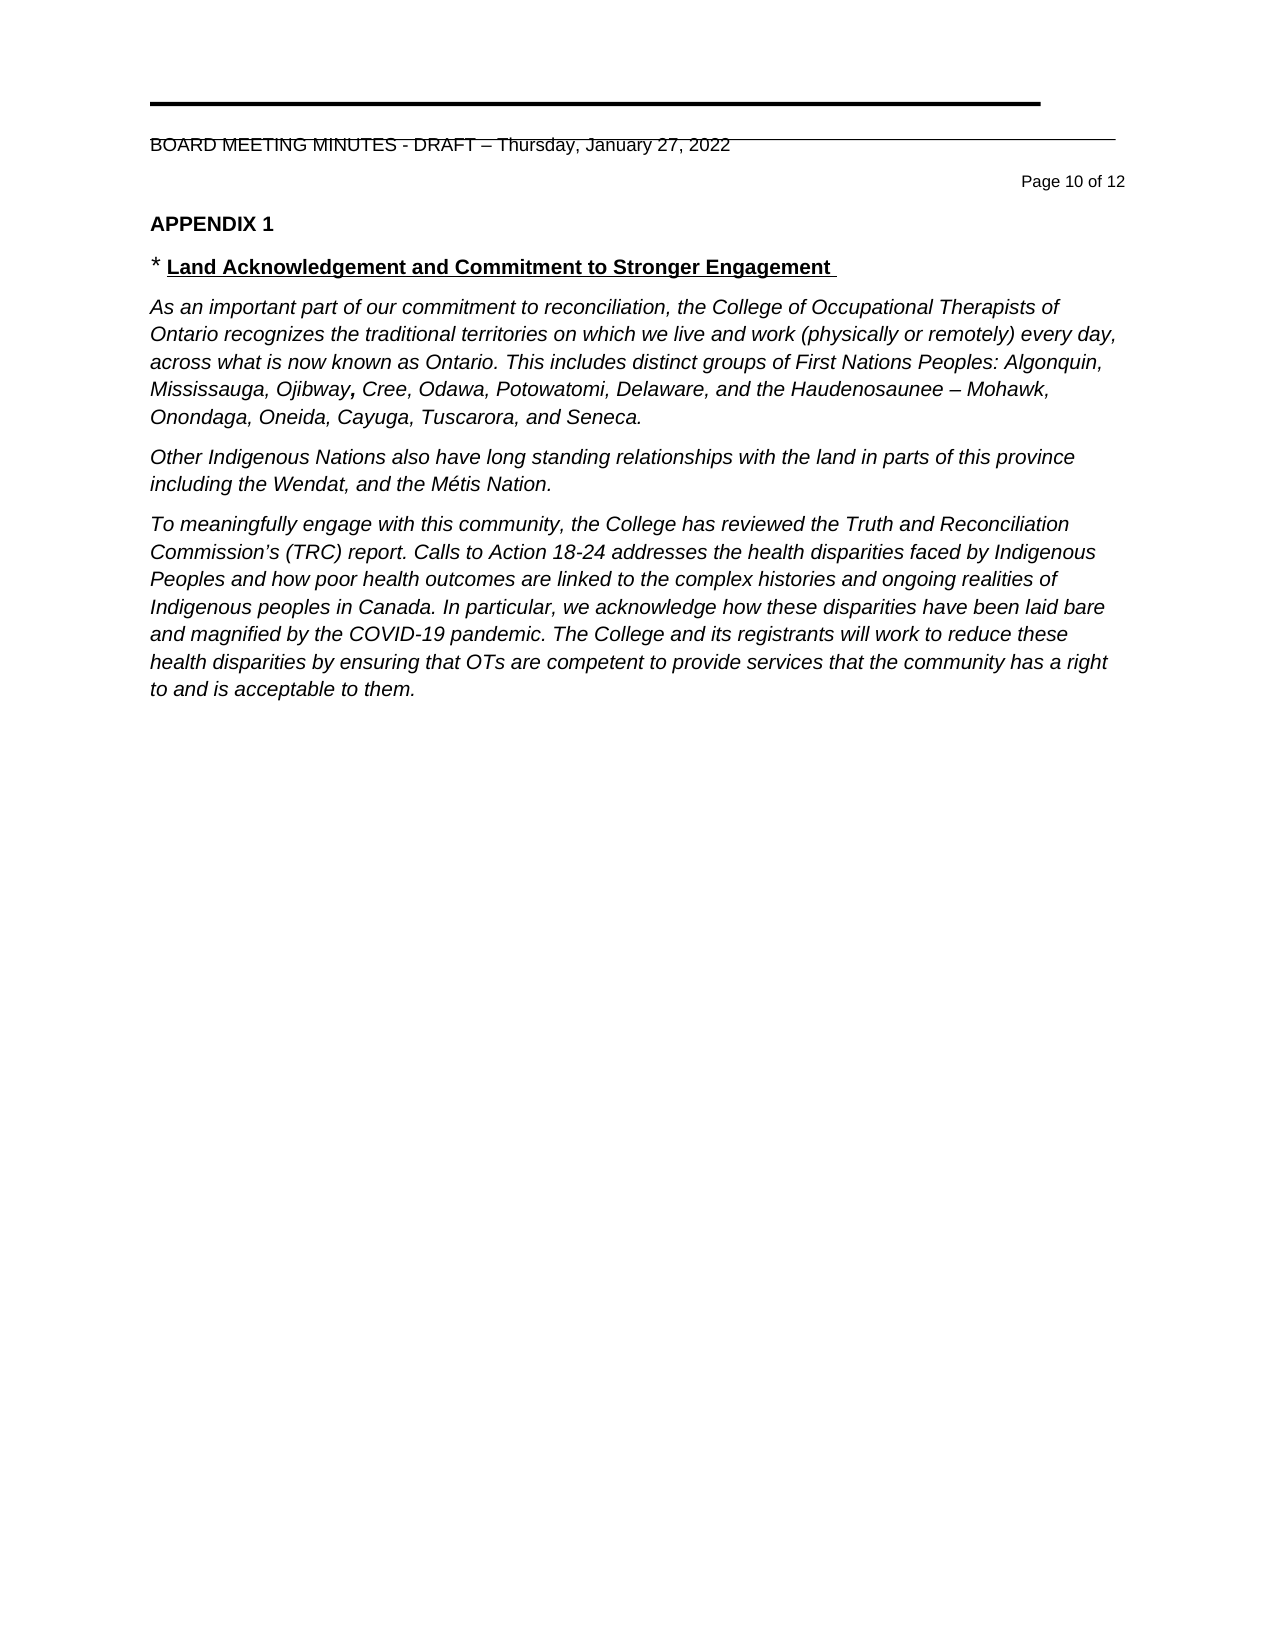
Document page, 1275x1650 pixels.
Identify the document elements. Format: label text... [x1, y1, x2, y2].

text APPENDIX 1 [150, 211, 1125, 235]
text To meaningfully engage with this community, the College has reviewed the Truth and Reconciliation Commission’s (TRC) report. Calls to Action 18-24 addresses the health disparities faced by Indigenous Peoples and how poor health outcomes are linked to the complex histories and ongoing realities of Indigenous peoples in Canada. In particular, we acknowledge how these disparities have been laid bare and magnified by the COVID-19 pandemic. The College and its registrants will work to reduce these health disparities by ensuring that OTs are competent to provide services that the community has a right to and is acceptable to them. [150, 512, 1125, 701]
text As an important part of our commitment to reconciliation, the College of Occupational Therapists of Ontario recognizes the traditional territories on which we live and work (physically or remotely) every day, across what is now known as Ontario. This includes distinct groups of First Nations Peoples: Algonquin, Mississauga, Ojibway, Cree, Odawa, Potowatomi, Delaware, and the Haudenosaunee – Mohawk, Onondaga, Oneida, Cayuga, Tuscarora, and Seneca. [150, 295, 1125, 429]
text Other Indigenous Nations also have long standing relationships with the land in parts of this province including the Wendat, and the Métis Nation. [150, 445, 1125, 496]
text * Land Acknowledgement and Commitment to Stronger Engagement [150, 251, 1125, 280]
